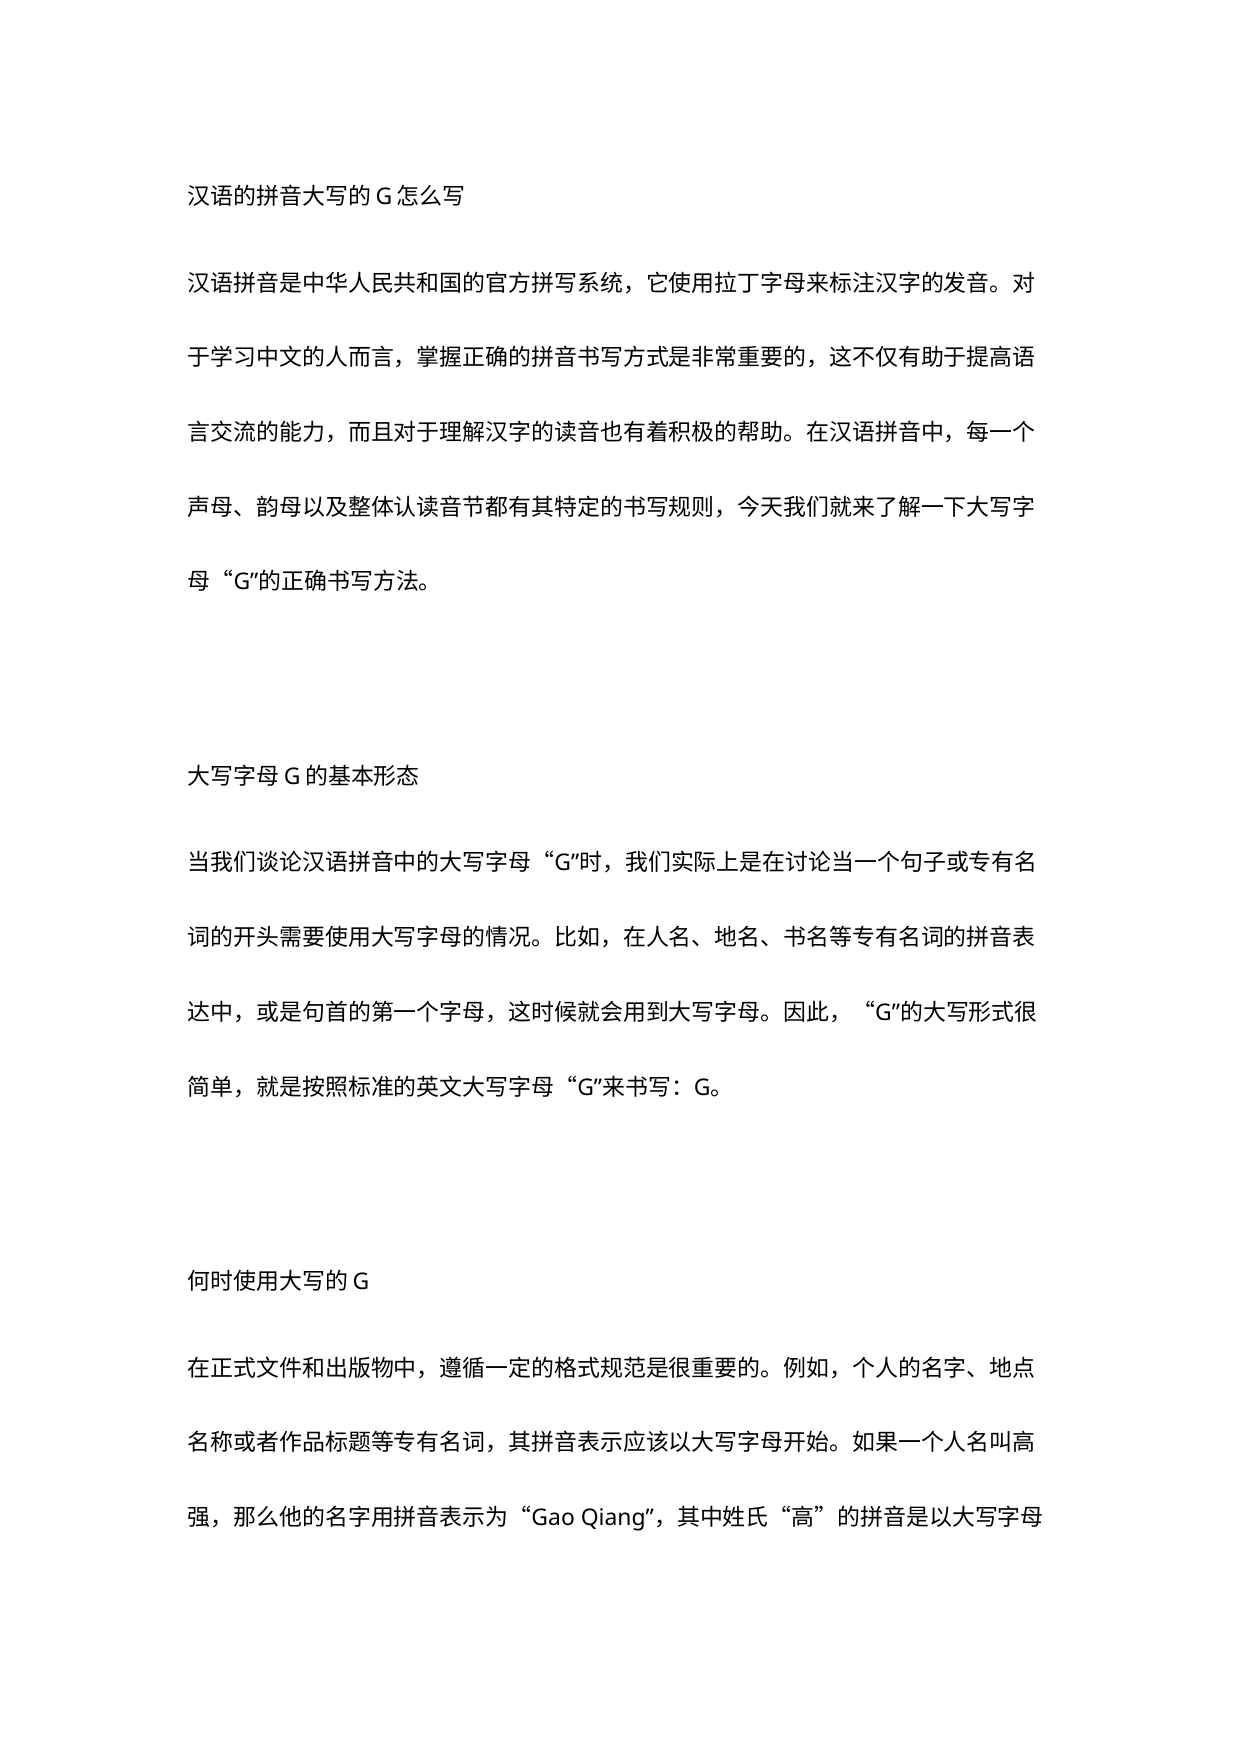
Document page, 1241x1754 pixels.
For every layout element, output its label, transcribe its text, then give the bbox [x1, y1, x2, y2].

text 何时使用大写的G [187, 1247, 1053, 1312]
text 汉语的拼音大写的G怎么写 [187, 162, 1053, 227]
text 汉语拼音是中华人民共和国的官方拼写系统，它使用拉丁字母来标注汉字的发音。对于学习中文的人而言，掌握正确的拼音书写方式是非常重要的，这不仅有助于提高语言交流的能力，而且对于理解汉字的读音也有着积极的帮助。在汉语拼音中，每一个声母、韵母以及整体认读音节都有其特定的书写规则，今天我们就来了解一下大写字母“G”的正确书写方法。 [187, 249, 1053, 612]
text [187, 1333, 1053, 1548]
text 当我们谈论汉语拼音中的大写字母“G”时，我们实际上是在讨论当一个句子或专有名词的开头需要使用大写字母的情况。比如，在人名、地名、书名等专有名词的拼音表达中，或是句首的第一个字母，这时候就会用到大写字母。因此，“G”的大写形式很简单，就是按照标准的英文大写字母“G”来书写：G。 [187, 828, 1053, 1117]
text 大写字母G的基本形态 [187, 742, 1053, 807]
